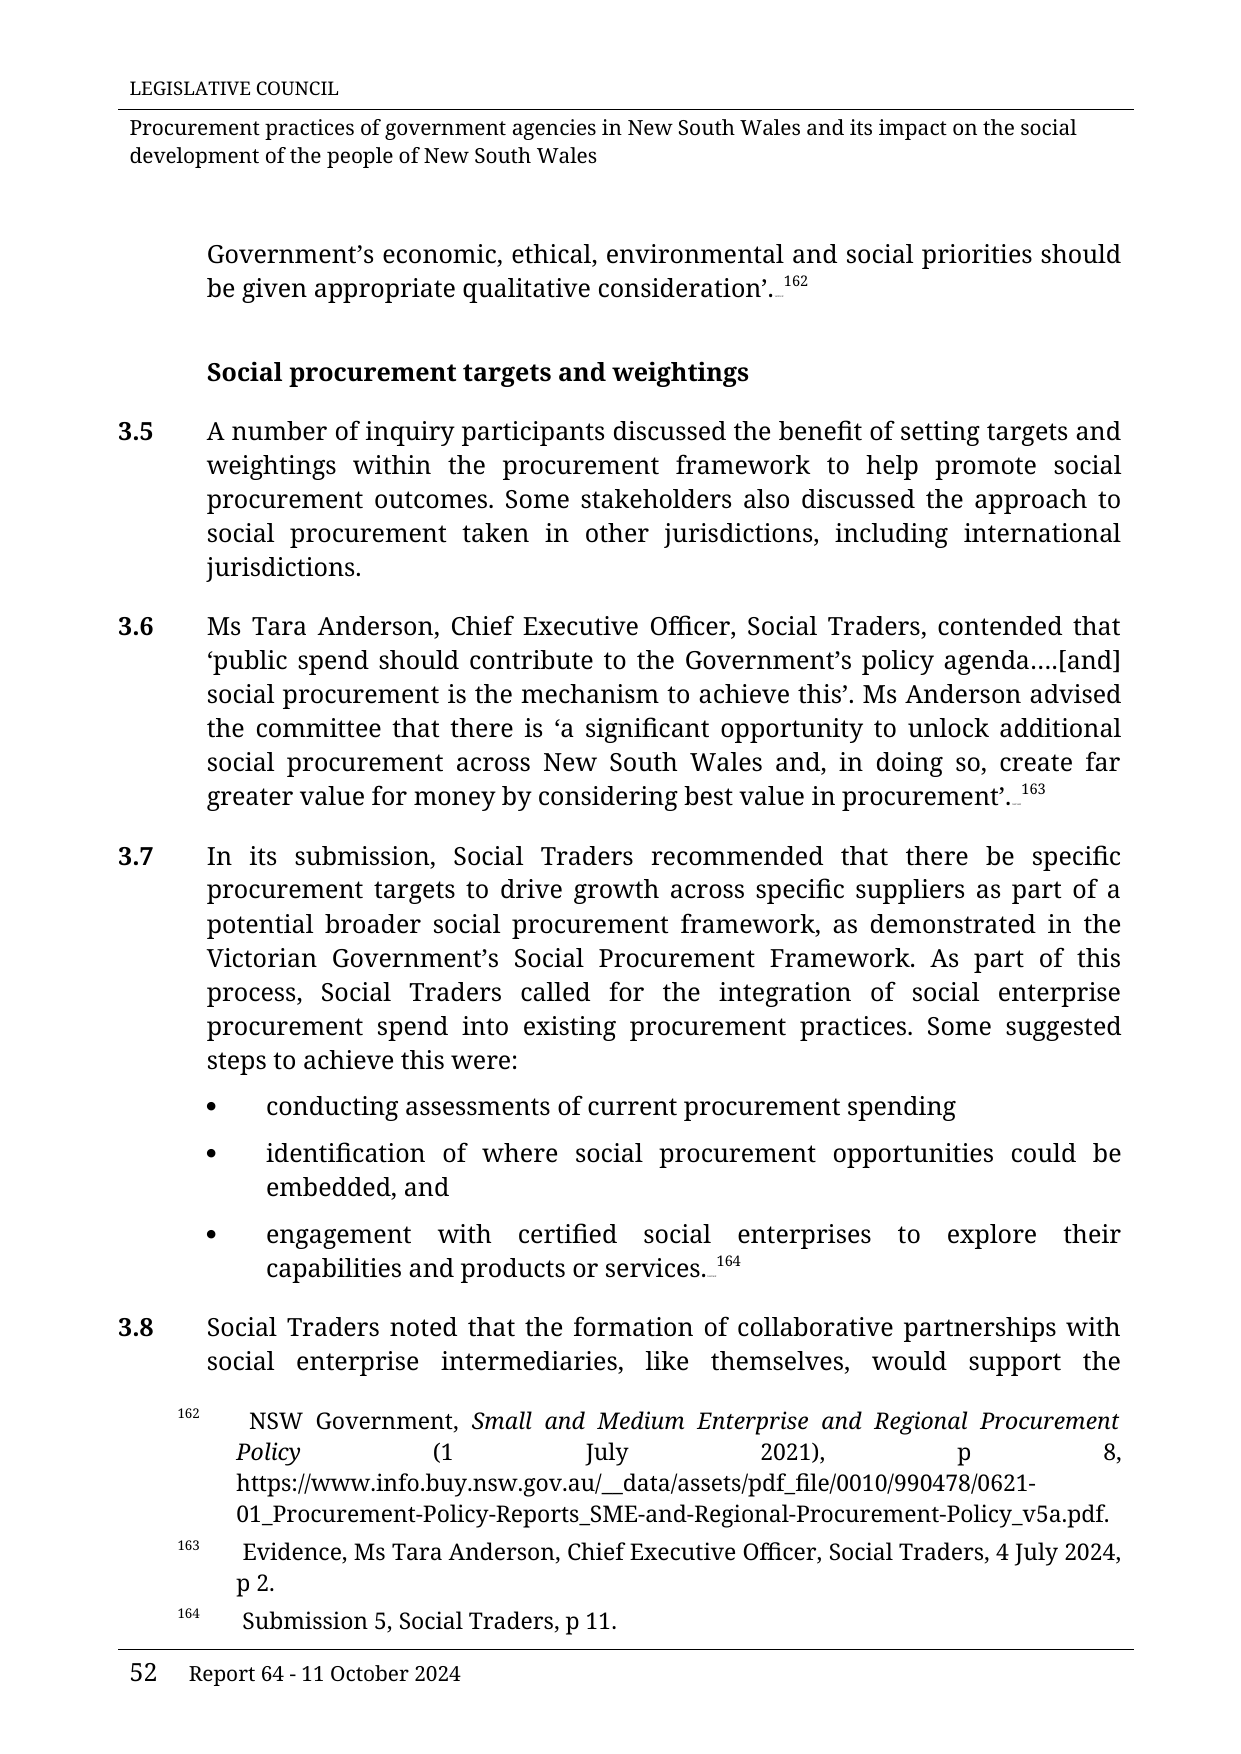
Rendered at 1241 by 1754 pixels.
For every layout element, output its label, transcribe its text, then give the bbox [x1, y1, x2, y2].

list engagement with certified social enterprises to explore their capabilities and products or services.163F163F [207, 1216, 1122, 1284]
list Ms Tara Anderson, Chief Executive Officer, Social Traders, contended that ‘public spend should contribute to the Government’s policy agenda….[and] social procurement is the mechanism to achieve this’. Ms Anderson advised the committee that there is ‘a significant opportunity to unlock additional social procurement across New South Wales and, in doing so, create far greater value for money by considering best value in procurement’.162F162F [118, 609, 1122, 813]
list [118, 1309, 1122, 1377]
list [118, 236, 1122, 304]
subtitle Social procurement targets and weightings [207, 354, 1122, 388]
list conducting assessments of current procurement spending [207, 1089, 1122, 1123]
list identification of where social procurement opportunities could be embedded, and [207, 1136, 1122, 1204]
list In its submission, Social Traders recommended that there be specific procurement targets to drive growth across specific suppliers as part of a potential broader social procurement framework, as demonstrated in the Victorian Government’s Social Procurement Framework. As part of this process, Social Traders called for the integration of social enterprise procurement spend into existing procurement practices. Some suggested steps to achieve this were: [118, 838, 1122, 1077]
list A number of inquiry participants discussed the benefit of setting targets and weightings within the procurement framework to help promote social procurement outcomes. Some stakeholders also discussed the approach to social procurement taken in other jurisdictions, including international jurisdictions. [118, 413, 1122, 584]
